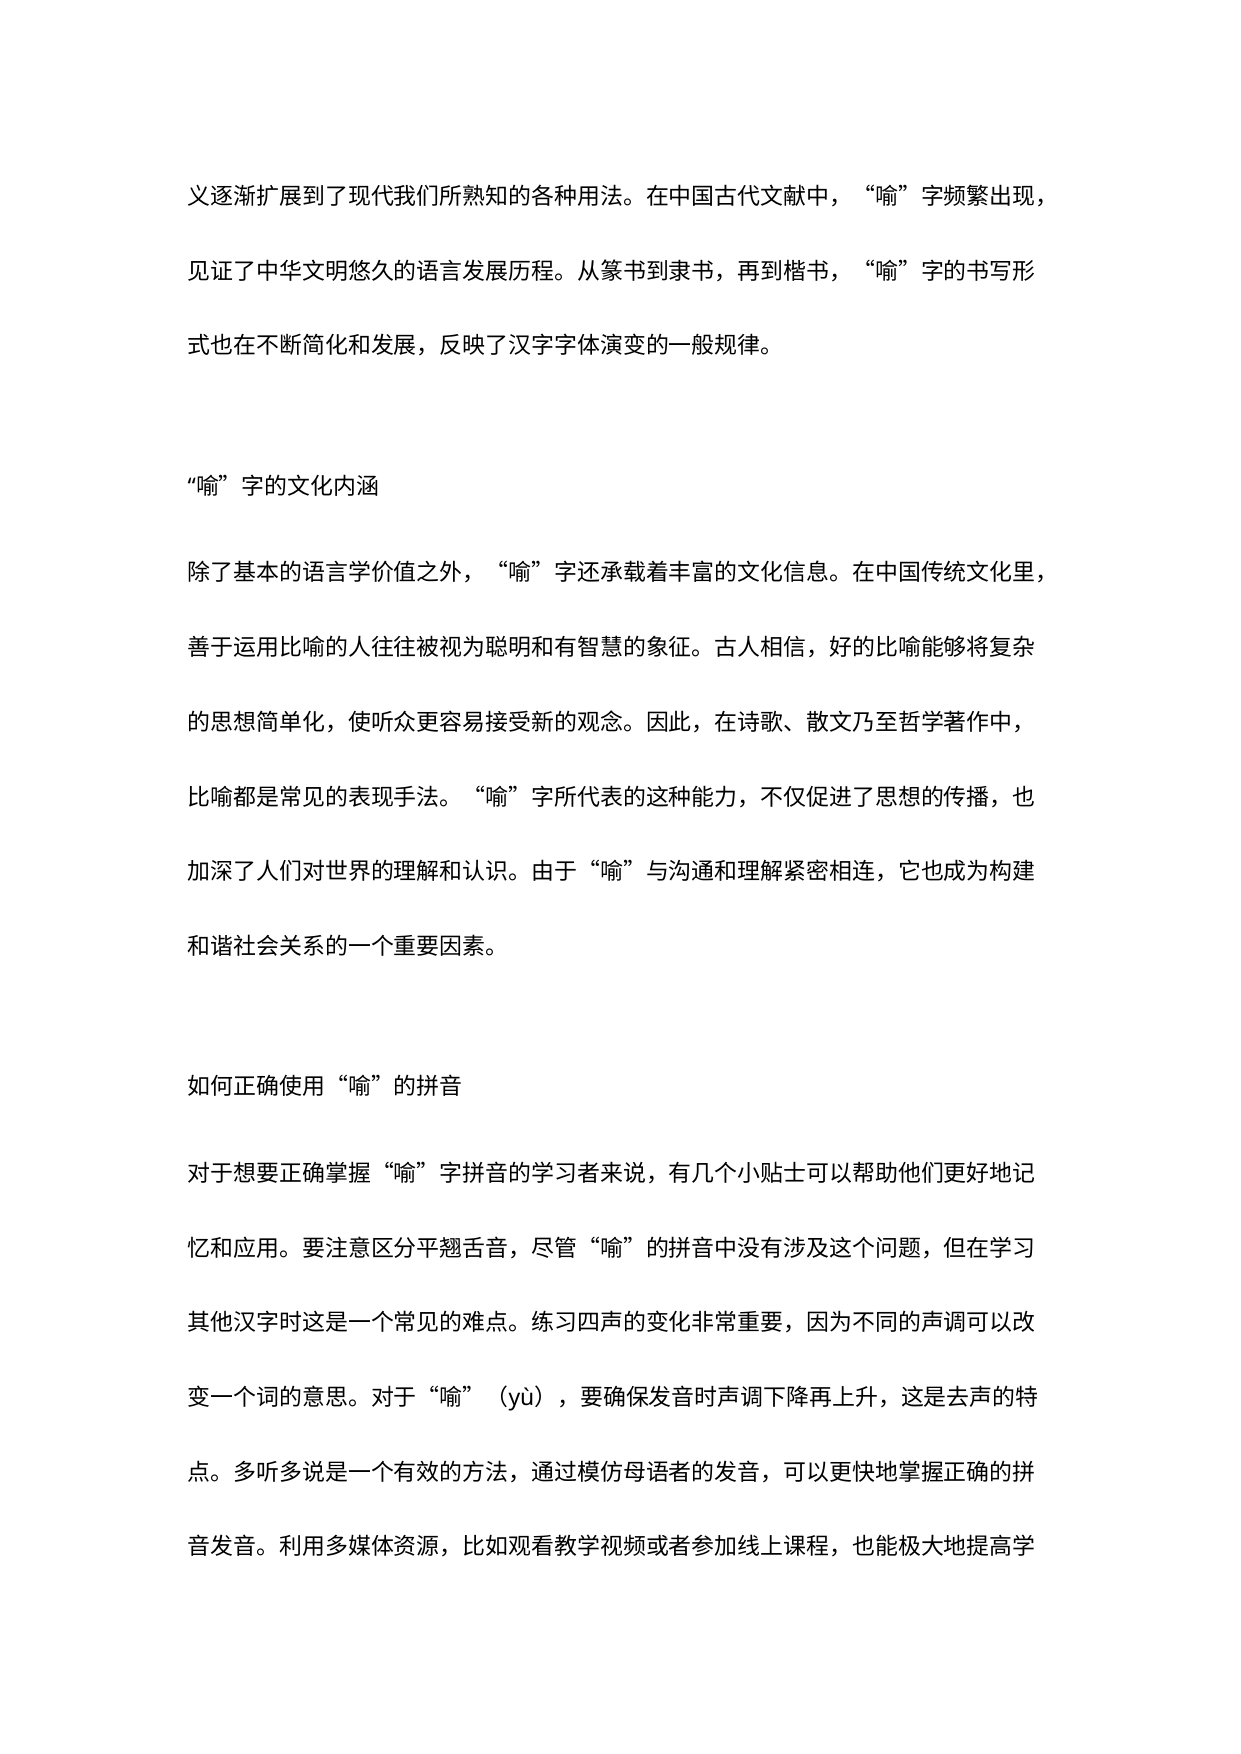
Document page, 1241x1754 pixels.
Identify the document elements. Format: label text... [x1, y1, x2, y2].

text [187, 162, 1053, 376]
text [187, 1139, 1053, 1577]
text 如何正确使用“喻”的拼音 [187, 1052, 1053, 1117]
text 除了基本的语言学价值之外，“喻”字还承载着丰富的文化信息。在中国传统文化里，善于运用比喻的人往往被视为聪明和有智慧的象征。古人相信，好的比喻能够将复杂的思想简单化，使听众更容易接受新的观念。因此，在诗歌、散文乃至哲学著作中，比喻都是常见的表现手法。“喻”字所代表的这种能力，不仅促进了思想的传播，也加深了人们对世界的理解和认识。由于“喻”与沟通和理解紧密相连，它也成为构建和谐社会关系的一个重要因素。 [187, 538, 1053, 977]
text “喻”字的文化内涵 [187, 452, 1053, 517]
